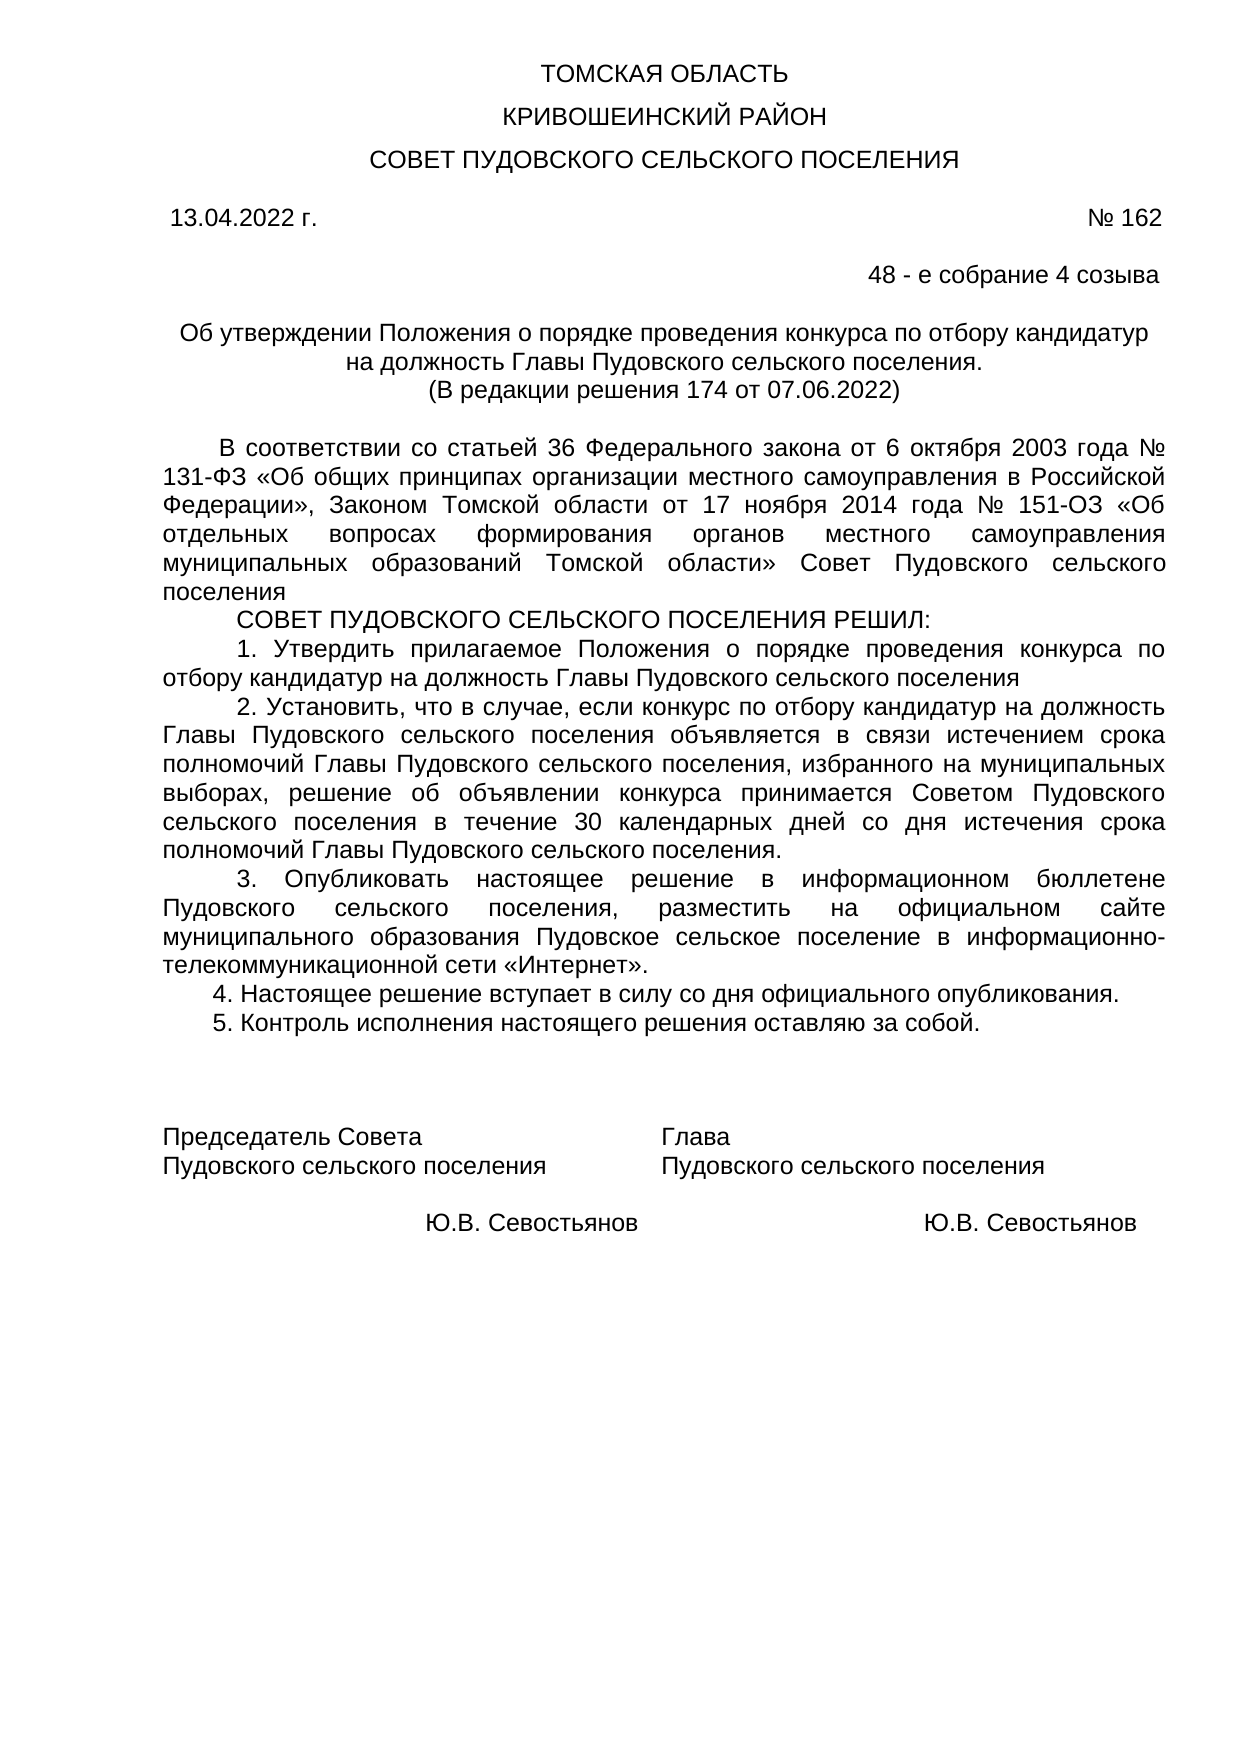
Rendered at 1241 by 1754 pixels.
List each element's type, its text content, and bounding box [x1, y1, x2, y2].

text (В редакции решения 174 от 07.06.2022) [162, 375, 1167, 404]
list 2. Установить, что в случае, если конкурс по отбору кандидатур на должность Главы Пудовского сельского поселения объявляется в связи истечением срока полномочий Главы Пудовского сельского поселения, избранного на муниципальных выборах, решение об объявлении конкурса принимается Советом Пудовского сельского поселения в течение 30 календарных дней со дня истечения срока полномочий Главы Пудовского сельского поселения. [162, 692, 1167, 864]
text ТОМСКАЯ ОБЛАСТЬ [162, 59, 1167, 88]
text КРИВОШЕИНСКИЙ РАЙОН [162, 102, 1167, 131]
table_header Председатель Совета Пудовского сельского поселения Ю.В. Севостьянов [151, 1122, 650, 1237]
text 5. Контроль исполнения настоящего решения оставляю за собой. [162, 1008, 1167, 1037]
text Об утверждении Положения о порядке проведения конкурса по отбору кандидатур на должность Главы Пудовского сельского поселения. [162, 318, 1167, 375]
text 3. Опубликовать настоящее решение в информационном бюллетене Пудовского сельского поселения, разместить на официальном сайте муниципального образования Пудовское сельское поселение в информационно-телекоммуникационной сети «Интернет». [162, 864, 1167, 979]
text СОВЕТ ПУДОВСКОГО СЕЛЬСКОГО ПОСЕЛЕНИЯ РЕШИЛ: [169, 605, 1167, 634]
text 1. Утвердить прилагаемое Положения о порядке проведения конкурса по отбору кандидатур на должность Главы Пудовского сельского поселения [162, 634, 1167, 692]
text В соответствии со статьей 36 Федерального закона от 6 октября 2003 года № 131-ФЗ «Об общих принципах организации местного самоуправления в Российской Федерации», Законом Томской области от 17 ноября 2014 года № 151-ОЗ «Об отдельных вопросах формирования органов местного самоуправления муниципальных образований Томской области» Совет Пудовского сельского поселения [162, 433, 1167, 605]
text 4. Настоящее решение вступает в силу со дня официального опубликования. [162, 979, 1167, 1008]
text СОВЕТ ПУДОВСКОГО СЕЛЬСКОГО ПОСЕЛЕНИЯ [162, 145, 1167, 174]
text 48 - е собрание 4 созыва [236, 260, 1167, 289]
text 13.04.2022 г. № 162 [162, 203, 1167, 232]
table_header Глава Пудовского сельского поселения Ю.В. Севостьянов [650, 1122, 1148, 1237]
